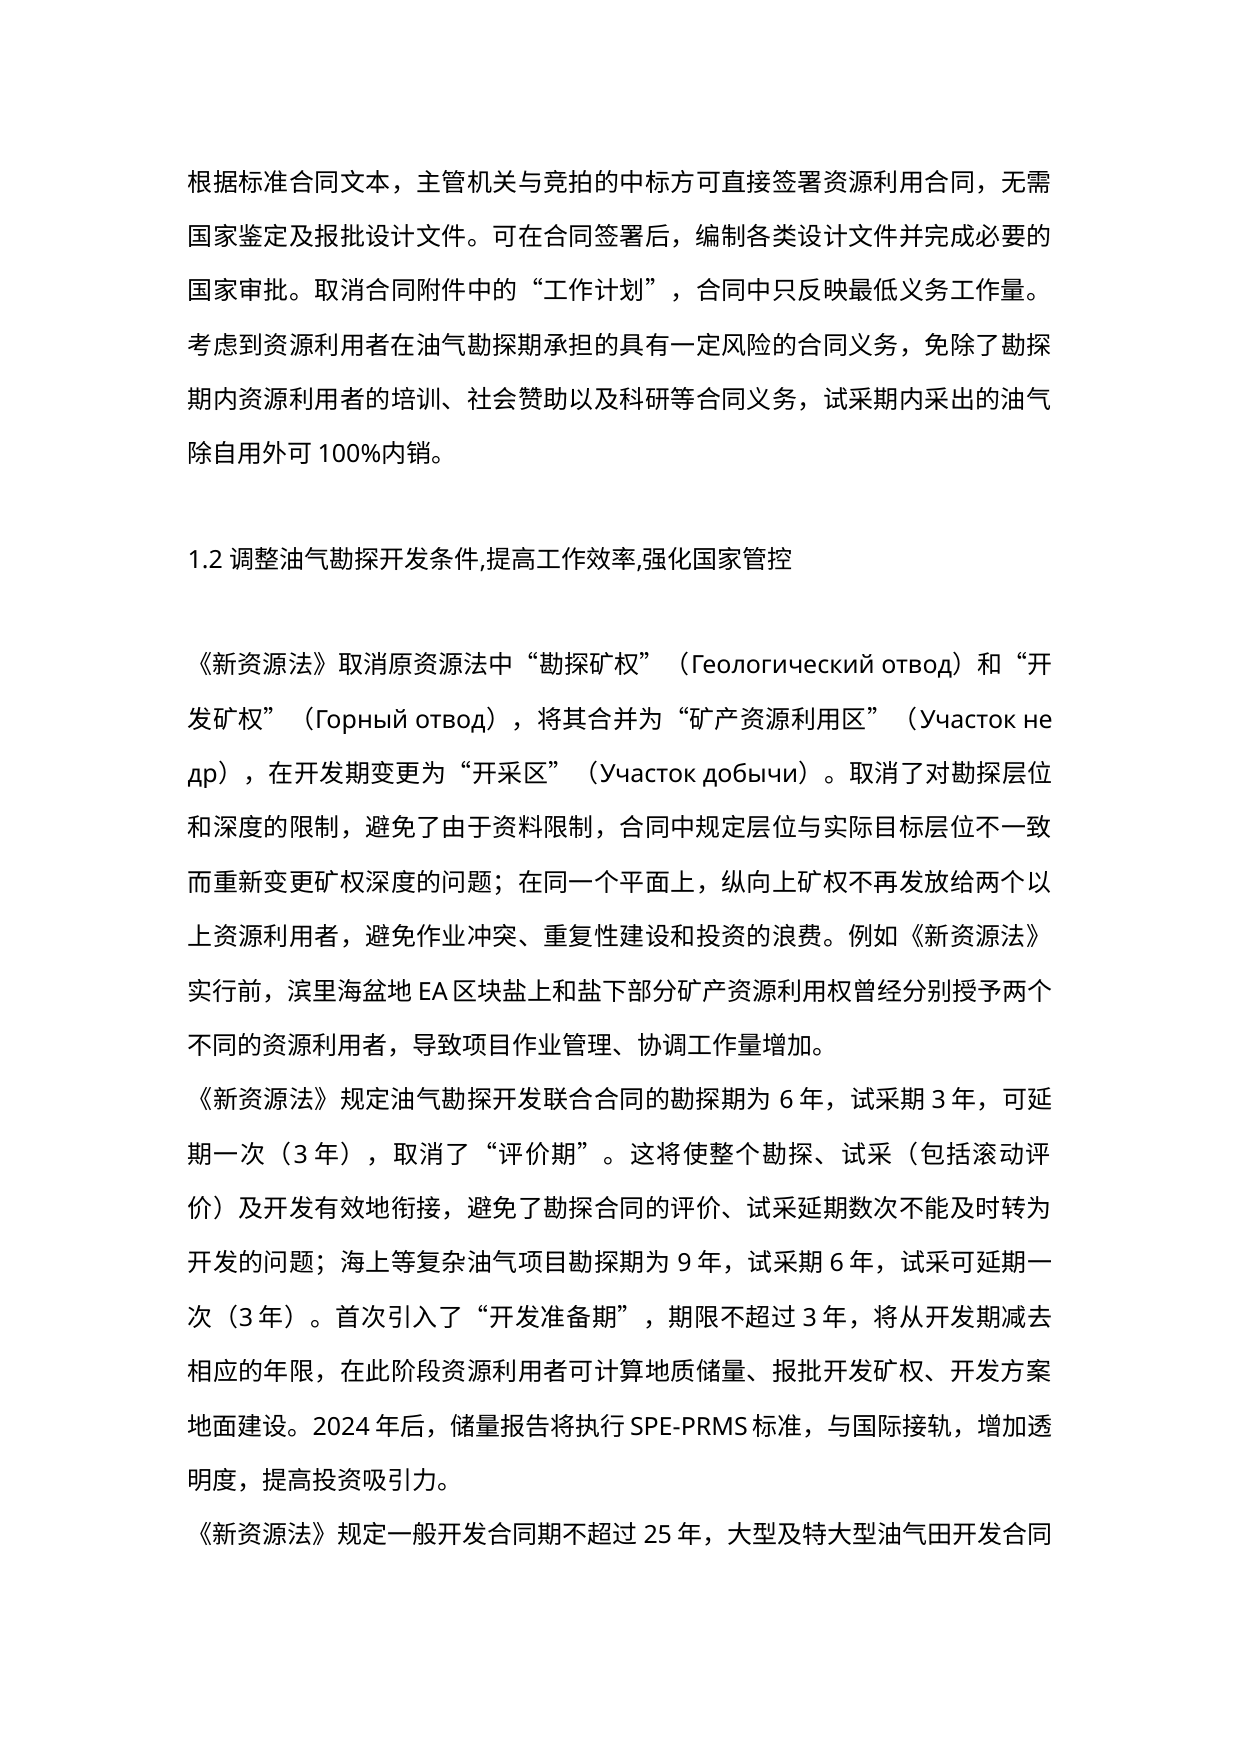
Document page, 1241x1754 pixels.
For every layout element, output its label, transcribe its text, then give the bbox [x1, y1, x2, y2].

text 根据标准合同文本，主管机关与竞拍的中标方可直接签署资源利用合同，无需国家鉴定及报批设计文件。可在合同签署后，编制各类设计文件并完成必要的国家审批。取消合同附件中的“工作计划”，合同中只反映最低义务工作量。考虑到资源利用者在油气勘探期承担的具有一定风险的合同义务，免除了勘探期内资源利用者的培训、社会赞助以及科研等合同义务，试采期内采出的油气除自用外可100%内销。 [187, 162, 1053, 470]
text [187, 1515, 1053, 1551]
text 1.2 调整油气勘探开发条件,提高工作效率,强化国家管控 [187, 539, 1053, 576]
text 《新资源法》取消原资源法中“勘探矿权”（Геологический отвод）和“开发矿权”（Горный отвод），将其合并为“矿产资源利用区”（Участок недр），在开发期变更为“开采区”（Участок добычи）。取消了对勘探层位和深度的限制，避免了由于资料限制，合同中规定层位与实际目标层位不一致而重新变更矿权深度的问题；在同一个平面上，纵向上矿权不再发放给两个以上资源利用者，避免作业冲突、重复性建设和投资的浪费。例如《新资源法》实行前，滨里海盆地EA区块盐上和盐下部分矿产资源利用权曾经分别授予两个不同的资源利用者，导致项目作业管理、协调工作量增加。 [187, 645, 1053, 1062]
text 《新资源法》规定油气勘探开发联合合同的勘探期为6年，试采期3年，可延期一次（3年），取消了“评价期”。这将使整个勘探、试采（包括滚动评价）及开发有效地衔接，避免了勘探合同的评价、试采延期数次不能及时转为开发的问题；海上等复杂油气项目勘探期为9年，试采期6年，试采可延期一次（3年）。首次引入了“开发准备期”，期限不超过3年，将从开发期减去相应的年限，在此阶段资源利用者可计算地质储量、报批开发矿权、开发方案地面建设。2024年后，储量报告将执行SPE-PRMS标准，与国际接轨，增加透明度，提高投资吸引力。 [187, 1080, 1053, 1497]
